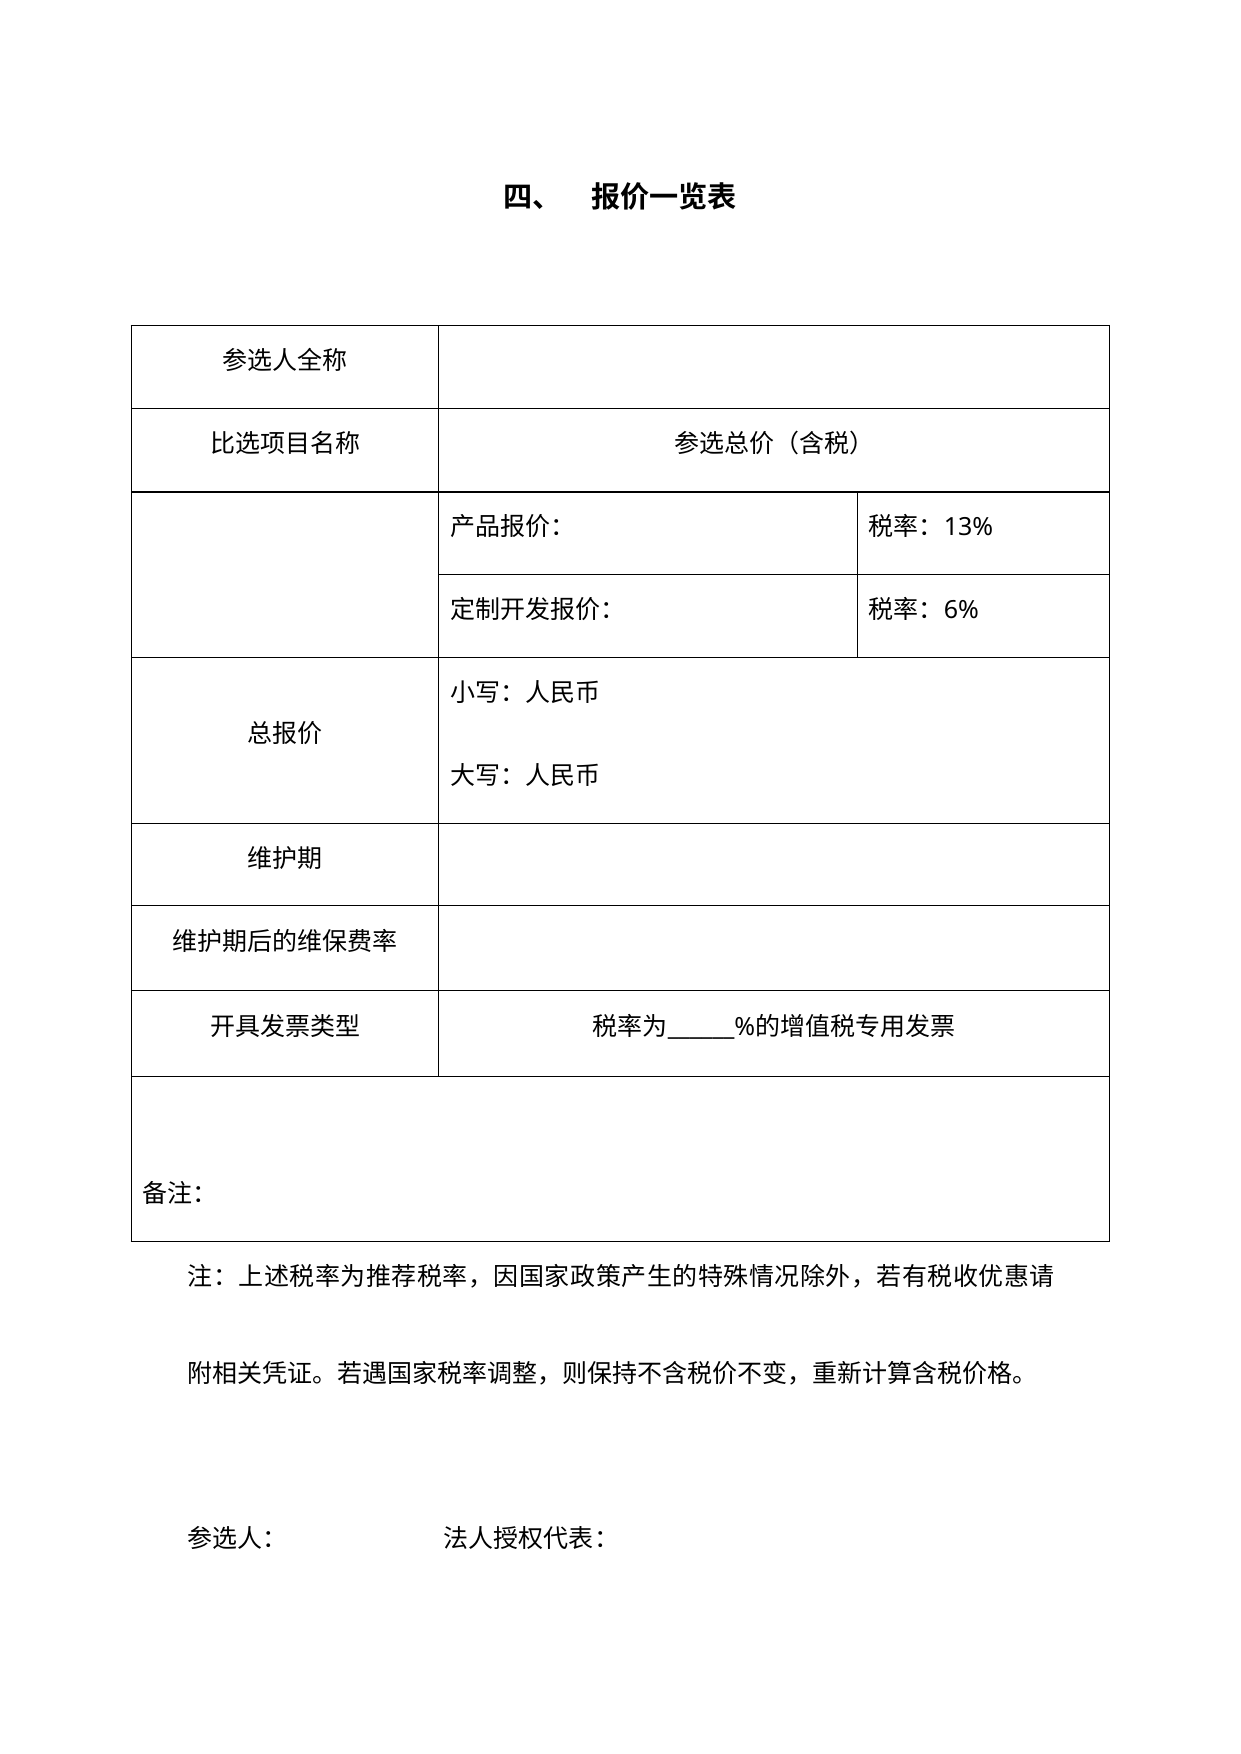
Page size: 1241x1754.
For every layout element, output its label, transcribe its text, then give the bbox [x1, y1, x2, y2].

table_cell 税率：6% [858, 575, 1109, 657]
table_cell 小写：人民币 大写：人民币 [439, 658, 1109, 823]
table_cell [439, 824, 1109, 905]
table_cell 定制开发报价： [439, 575, 857, 657]
table_cell [132, 493, 438, 657]
table_cell 比选项目名称 [132, 409, 438, 491]
text 参选人： 法人授权代表： [187, 1504, 1057, 1569]
table_cell 维护期后的维保费率 [132, 906, 438, 989]
table_cell [439, 906, 1109, 989]
table_cell 维护期 [132, 824, 438, 905]
table_cell 产品报价： [439, 493, 857, 574]
table_cell 开具发票类型 [132, 991, 438, 1076]
text 注：上述税率为推荐税率，因国家政策产生的特殊情况除外，若有税收优惠请附相关凭证。若遇国家税率调整，则保持不含税价不变，重新计算含税价格。 [187, 1242, 1057, 1404]
table_cell 备注： [132, 1077, 1109, 1241]
table_cell 参选总价（含税） [439, 409, 1109, 491]
subtitle 报价一览表 [187, 162, 1053, 227]
table_header [439, 326, 1109, 408]
table_cell 税率为______%的增值税专用发票 [439, 991, 1109, 1076]
table_header 参选人全称 [132, 326, 438, 408]
table_cell 总报价 [132, 658, 438, 823]
table_cell 税率：13% [858, 493, 1109, 574]
